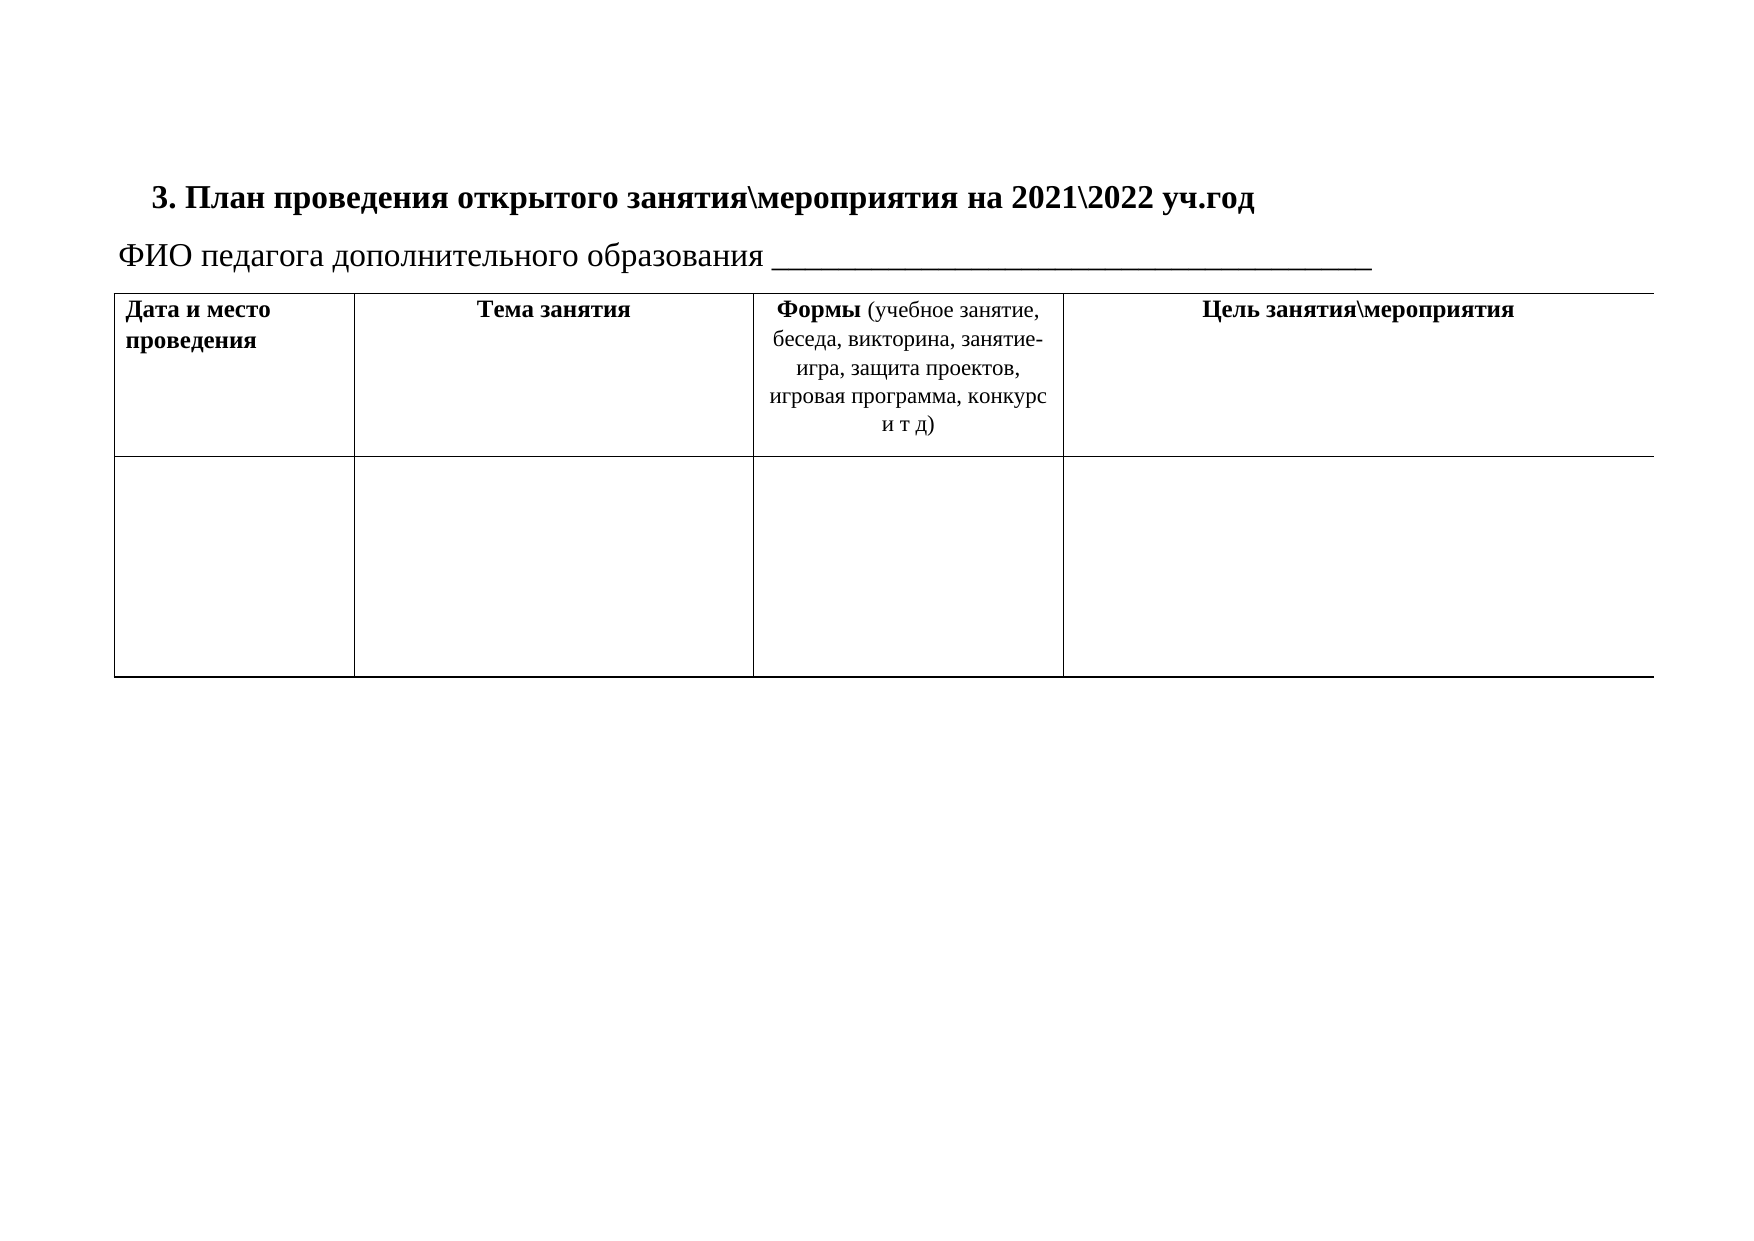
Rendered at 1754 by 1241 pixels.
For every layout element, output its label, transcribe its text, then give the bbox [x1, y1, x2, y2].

table_header Формы (учебное занятие, беседа, викторина, занятие-игра, защита проектов, игровая программа, конкурс и т д) [754, 294, 1063, 456]
table_cell [1064, 457, 1654, 676]
table_header Цель занятия\мероприятия [1064, 294, 1654, 456]
table_cell [115, 457, 354, 676]
table_cell [355, 457, 753, 676]
table_header Дата и место проведения [115, 294, 354, 456]
table_cell [754, 457, 1063, 676]
text 3. План проведения открытого занятия\мероприятия на 2021\2022 уч.год [118, 177, 1636, 216]
table_header Тема занятия [355, 294, 753, 456]
text ФИО педагога дополнительного образования ____________________________________ [118, 235, 1636, 273]
